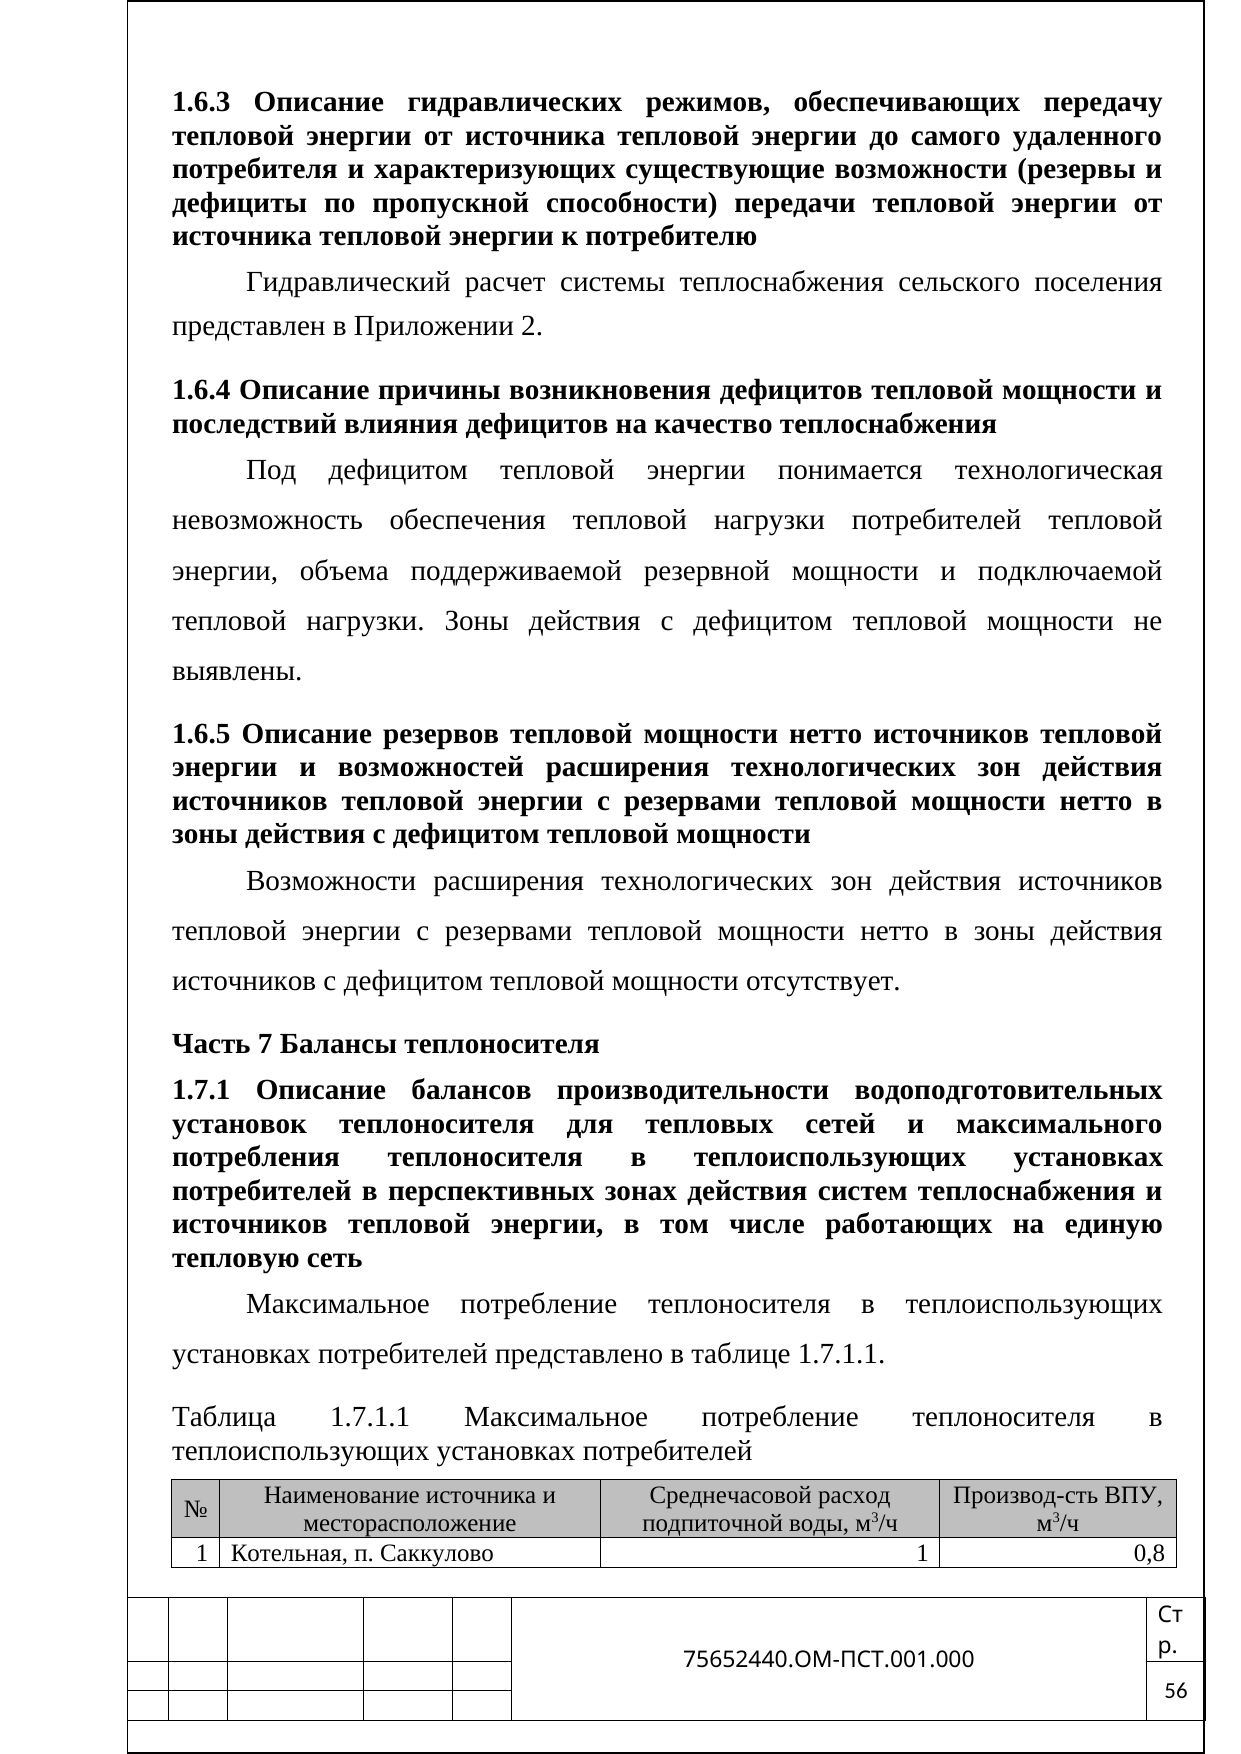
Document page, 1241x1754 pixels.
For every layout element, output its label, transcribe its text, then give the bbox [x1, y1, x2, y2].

text Часть 7 Балансы теплоносителя [172, 1026, 1163, 1060]
text Под дефицитом тепловой энергии понимается технологическая невозможность обеспечения тепловой нагрузки потребителей тепловой энергии, объема поддерживаемой резервной мощности и подключаемой тепловой нагрузки. Зоны действия с дефицитом тепловой мощности не выявлены. [172, 452, 1163, 687]
table_header № [172, 1480, 219, 1537]
text Возможности расширения технологических зон действия источников тепловой энергии с резервами тепловой мощности нетто в зоны действия источников с дефицитом тепловой мощности отсутствует. [172, 863, 1163, 997]
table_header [220, 1480, 600, 1537]
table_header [601, 1480, 939, 1537]
table_cell Котельная, п. Саккулово [220, 1538, 600, 1567]
table_cell 1 [172, 1538, 219, 1567]
table_cell 0,8 [940, 1538, 1176, 1567]
table_header Производ-сть ВПУ, м3/ч [940, 1480, 1176, 1537]
table_cell 1 [601, 1538, 939, 1567]
text Таблица 1.7.1.1 Максимальное потребление теплоносителя в теплоиспользующих установках потребителей [172, 1399, 1163, 1466]
text Гидравлический расчет системы теплоснабжения сельского поселения представлен в Приложении 2. [172, 264, 1163, 342]
text Максимальное потребление теплоносителя в теплоиспользующих установках потребителей представлено в таблице 1.7.1.1. [172, 1286, 1163, 1370]
text 1.6.5 Описание резервов тепловой мощности нетто источников тепловой энергии и возможностей расширения технологических зон действия источников тепловой энергии с резервами тепловой мощности нетто в зоны действия с дефицитом тепловой мощности [172, 716, 1163, 850]
text 1.7.1 Описание балансов производительности водоподготовительных установок теплоносителя для тепловых сетей и максимального потребления теплоносителя в теплоиспользующих установках потребителей в перспективных зонах действия систем теплоснабжения и источников тепловой энергии, в том числе работающих на единую тепловую сеть [172, 1072, 1163, 1273]
text 1.6.4 Описание причины возникновения дефицитов тепловой мощности и последствий влияния дефицитов на качество теплоснабжения [172, 372, 1163, 439]
text 1.6.3 Описание гидравлических режимов, обеспечивающих передачу тепловой энергии от источника тепловой энергии до самого удаленного потребителя и характеризующих существующие возможности (резервы и дефициты по пропускной способности) передачи тепловой энергии от источника тепловой энергии к потребителю [172, 84, 1163, 252]
